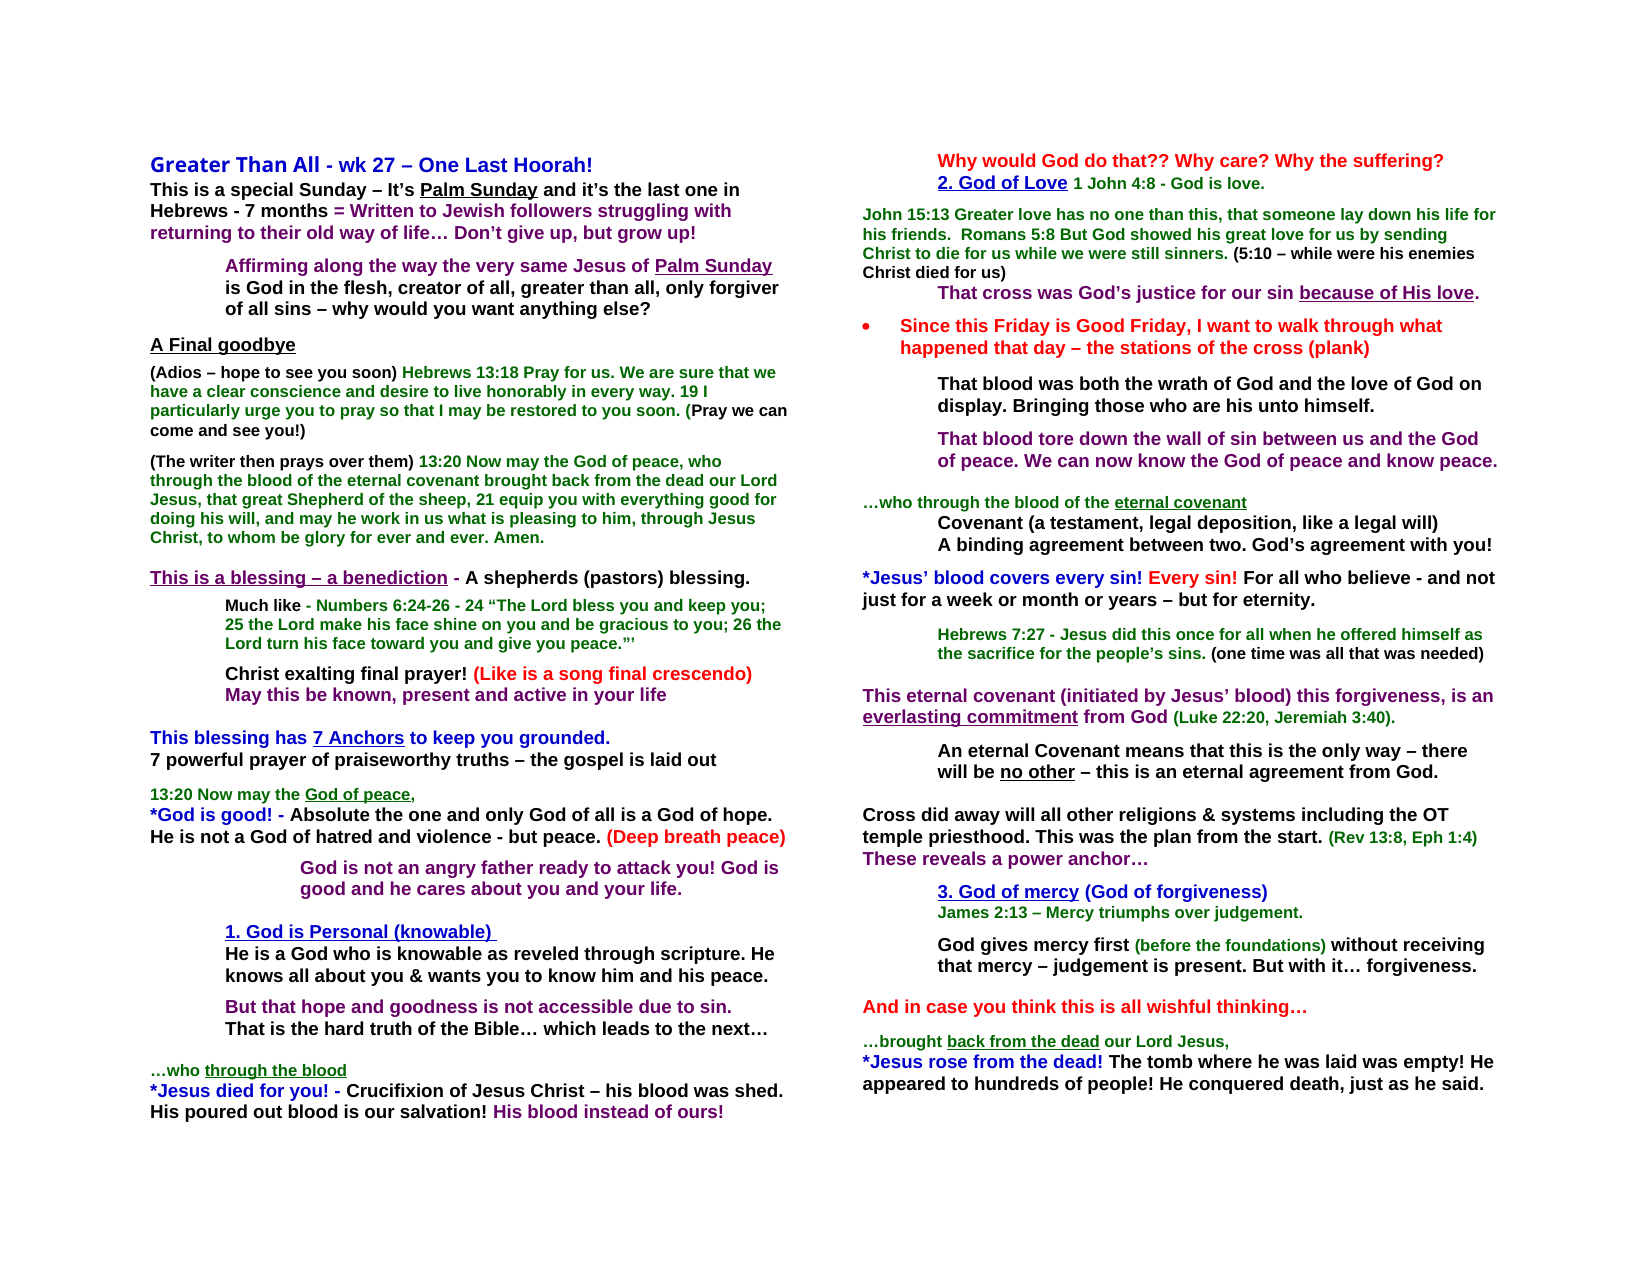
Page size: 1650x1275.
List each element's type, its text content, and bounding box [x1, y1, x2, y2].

text *Jesus died for you! - Crucifixion of Jesus Christ – his blood was shed. [150, 1079, 787, 1101]
text Greater Than All - wk 27 – One Last Hoorah! [150, 150, 787, 178]
list Cross did away will all other religions & systems including the OT temple priesthood. This was the plan from the start. (Rev 13:8, Eph 1:4) These reveals a power anchor… [862, 804, 1500, 869]
text 13:20 Now may the God of peace, [150, 785, 787, 804]
text This blessing has 7 Anchors to keep you grounded. [150, 727, 787, 749]
text John 15:13 Greater love has no one than this, that someone lay down his life for his friends. Romans 5:8 But God showed his great love for us by sending Christ to die for us while we were still sinners. (5:10 – while were his enemies Christ died for us) [862, 205, 1500, 282]
text (The writer then prays over them) 13:20 Now may the God of peace, who through the blood of the eternal covenant brought back from the dead our Lord Jesus, that great Shepherd of the sheep, 21 equip you with everything good for doing his will, and may he work in us what is pleasing to him, through Jesus Christ, to whom be glory for ever and ever. Amen. [150, 452, 787, 547]
text 7 powerful prayer of praiseworthy truths – the gospel is laid out [150, 749, 787, 770]
text A Final goodbye [150, 334, 787, 356]
text 3. God of mercy (God of forgiveness) [937, 881, 1500, 902]
text *God is good! - Absolute the one and only God of all is a God of hope. He is not a God of hatred and violence - but peace. (Deep breath peace) [150, 804, 787, 847]
text James 2:13 – Mercy triumphs over judgement. [937, 902, 1500, 922]
text (Adios – hope to see you soon) Hebrews 13:18 Pray for us. We are sure that we have a clear conscience and desire to live honorably in every way. 19 I particularly urge you to pray so that I may be restored to you soon. (Pray we can come and see you!) [150, 363, 787, 439]
text 1. God is Personal (knowable) [225, 921, 787, 943]
text …who through the blood [150, 1060, 787, 1079]
text May this be known, present and active in your life [225, 684, 787, 706]
text …who through the blood of the eternal covenant [862, 493, 1500, 512]
text Covenant (a testament, legal deposition, like a legal will) [937, 512, 1500, 533]
text That cross was God’s justice for our sin because of His love. [937, 282, 1500, 303]
text His poured out blood is our salvation! His blood instead of ours! [150, 1101, 787, 1123]
text God gives mercy first (before the foundations) without receiving that mercy – judgement is present. But with it… forgiveness. [937, 933, 1500, 977]
text And in case you think this is all wishful thinking… [862, 996, 1500, 1017]
list Since this Friday is Good Friday, I want to walk through what happened that day – the stations of the cross (plank) [862, 315, 1500, 358]
text *Jesus rose from the dead! The tomb where he was laid was empty! He appeared to hundreds of people! He conquered death, just as he said. [862, 1051, 1500, 1094]
text Why would God do that?? Why care? Why the suffering? [937, 150, 1500, 172]
text Hebrews 7:27 - Jesus did this once for all when he offered himself as the sacrifice for the people’s sins. (one time was all that was needed) [937, 624, 1500, 663]
text He is a God who is knowable as reveled through scripture. He knows all about you & wants you to know him and his peace. [225, 943, 787, 986]
text *Jesus’ blood covers every sin! Every sin! For all who believe - and not just for a week or month or years – but for eternity. [862, 567, 1500, 610]
text Christ exalting final prayer! (Like is a song final crescendo) [225, 662, 787, 684]
text Affirming along the way the very same Jesus of Palm Sunday is God in the flesh, creator of all, greater than all, only forgiver of all sins – why would you want anything else? [225, 255, 787, 320]
text An eternal Covenant means that this is the only way – there will be no other – this is an eternal agreement from God. [937, 739, 1500, 783]
text That blood tore down the wall of sin between us and the God of peace. We can now know the God of peace and know peace. [937, 428, 1500, 471]
text A binding agreement between two. God’s agreement with you! [937, 533, 1500, 555]
text This is a blessing – a benediction - A shepherds (pastors) blessing. [150, 567, 787, 588]
text God is not an angry father ready to attack you! God is good and he cares about you and your life. [300, 857, 787, 900]
text …brought back from the dead our Lord Jesus, [862, 1032, 1500, 1051]
text That blood was both the wrath of God and the love of God on display. Bringing those who are his unto himself. [937, 373, 1500, 416]
text 2. God of Love 1 John 4:8 - God is love. [937, 172, 1500, 193]
text This eternal covenant (initiated by Jesus’ blood) this forgiveness, is an everlasting commitment from God (Luke 22:20, Jeremiah 3:40). [862, 684, 1500, 727]
text That is the hard truth of the Bible… which leads to the next… [225, 1017, 787, 1039]
list Much like - Numbers 6:24-26 - 24 “The Lord bless you and keep you; 25 the Lord make his face shine on you and be gracious to you; 26 the Lord turn his face toward you and give you peace.”’ [225, 595, 787, 653]
text But that hope and goodness is not accessible due to sin. [225, 996, 787, 1017]
text This is a special Sunday – It’s Palm Sunday and it’s the last one in Hebrews - 7 months = Written to Jewish followers struggling with returning to their old way of life… Don’t give up, but grow up! [150, 178, 787, 243]
